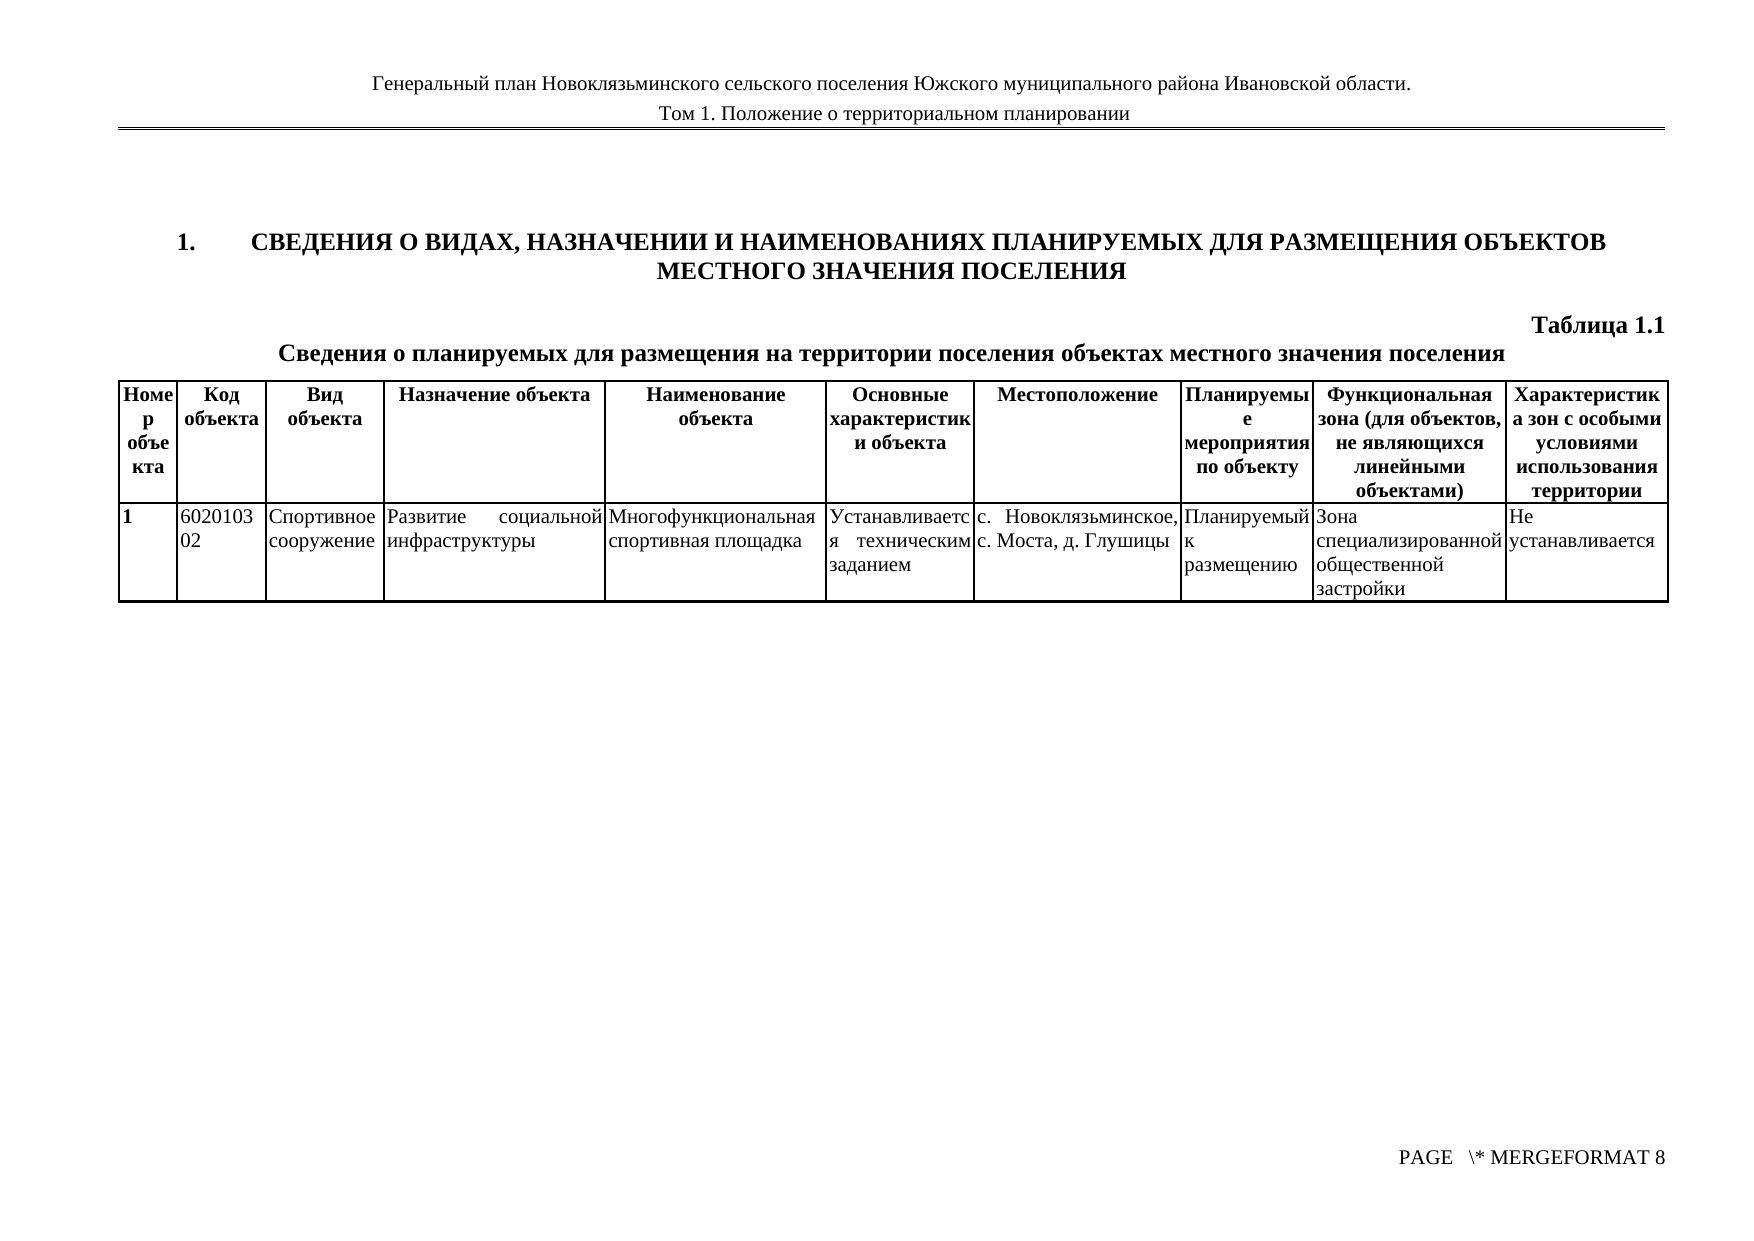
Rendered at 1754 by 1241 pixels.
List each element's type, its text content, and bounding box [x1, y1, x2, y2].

table_cell Устанавливается техническим заданием [827, 504, 973, 600]
table_header Код объекта [178, 382, 265, 502]
table_header Наименование объекта [606, 382, 825, 502]
table_header Планируемые мероприятия по объекту [1182, 382, 1312, 502]
table_header Местоположение [975, 382, 1180, 502]
text Сведения о планируемых для размещения на территории поселения объектах местного значения поселения [118, 338, 1665, 367]
table_cell Развитие социальной инфраструктуры [385, 504, 604, 600]
table_cell Многофункциональная спортивная площадка [606, 504, 825, 600]
table_cell 602010302 [178, 504, 265, 600]
table_header Основные характеристики объекта [827, 382, 973, 502]
table_cell с. Новоклязьминское, с. Моста, д. Глушицы [975, 504, 1180, 600]
table_header Назначение объекта [385, 382, 604, 502]
subtitle Сведения о видах, назначении и наименованиях планируемых для размещения объектов местного значения поселения [118, 227, 1665, 285]
table_cell Планируемый к размещению [1182, 504, 1312, 600]
text Таблица 1.1 [118, 310, 1665, 338]
table_header Функциональная зона (для объектов, не являющихся линейными объектами) [1314, 382, 1505, 502]
table_header Вид объекта [267, 382, 383, 502]
table_cell Спортивное сооружение [267, 504, 383, 600]
table_header Характеристика зон с особыми условиями использования территории [1507, 382, 1667, 502]
table_cell 1 [120, 504, 176, 600]
table_cell Не устанавливается [1507, 504, 1667, 600]
table_header Номер объекта [120, 382, 176, 502]
table_cell Зона специализированной общественной застройки [1314, 504, 1505, 600]
